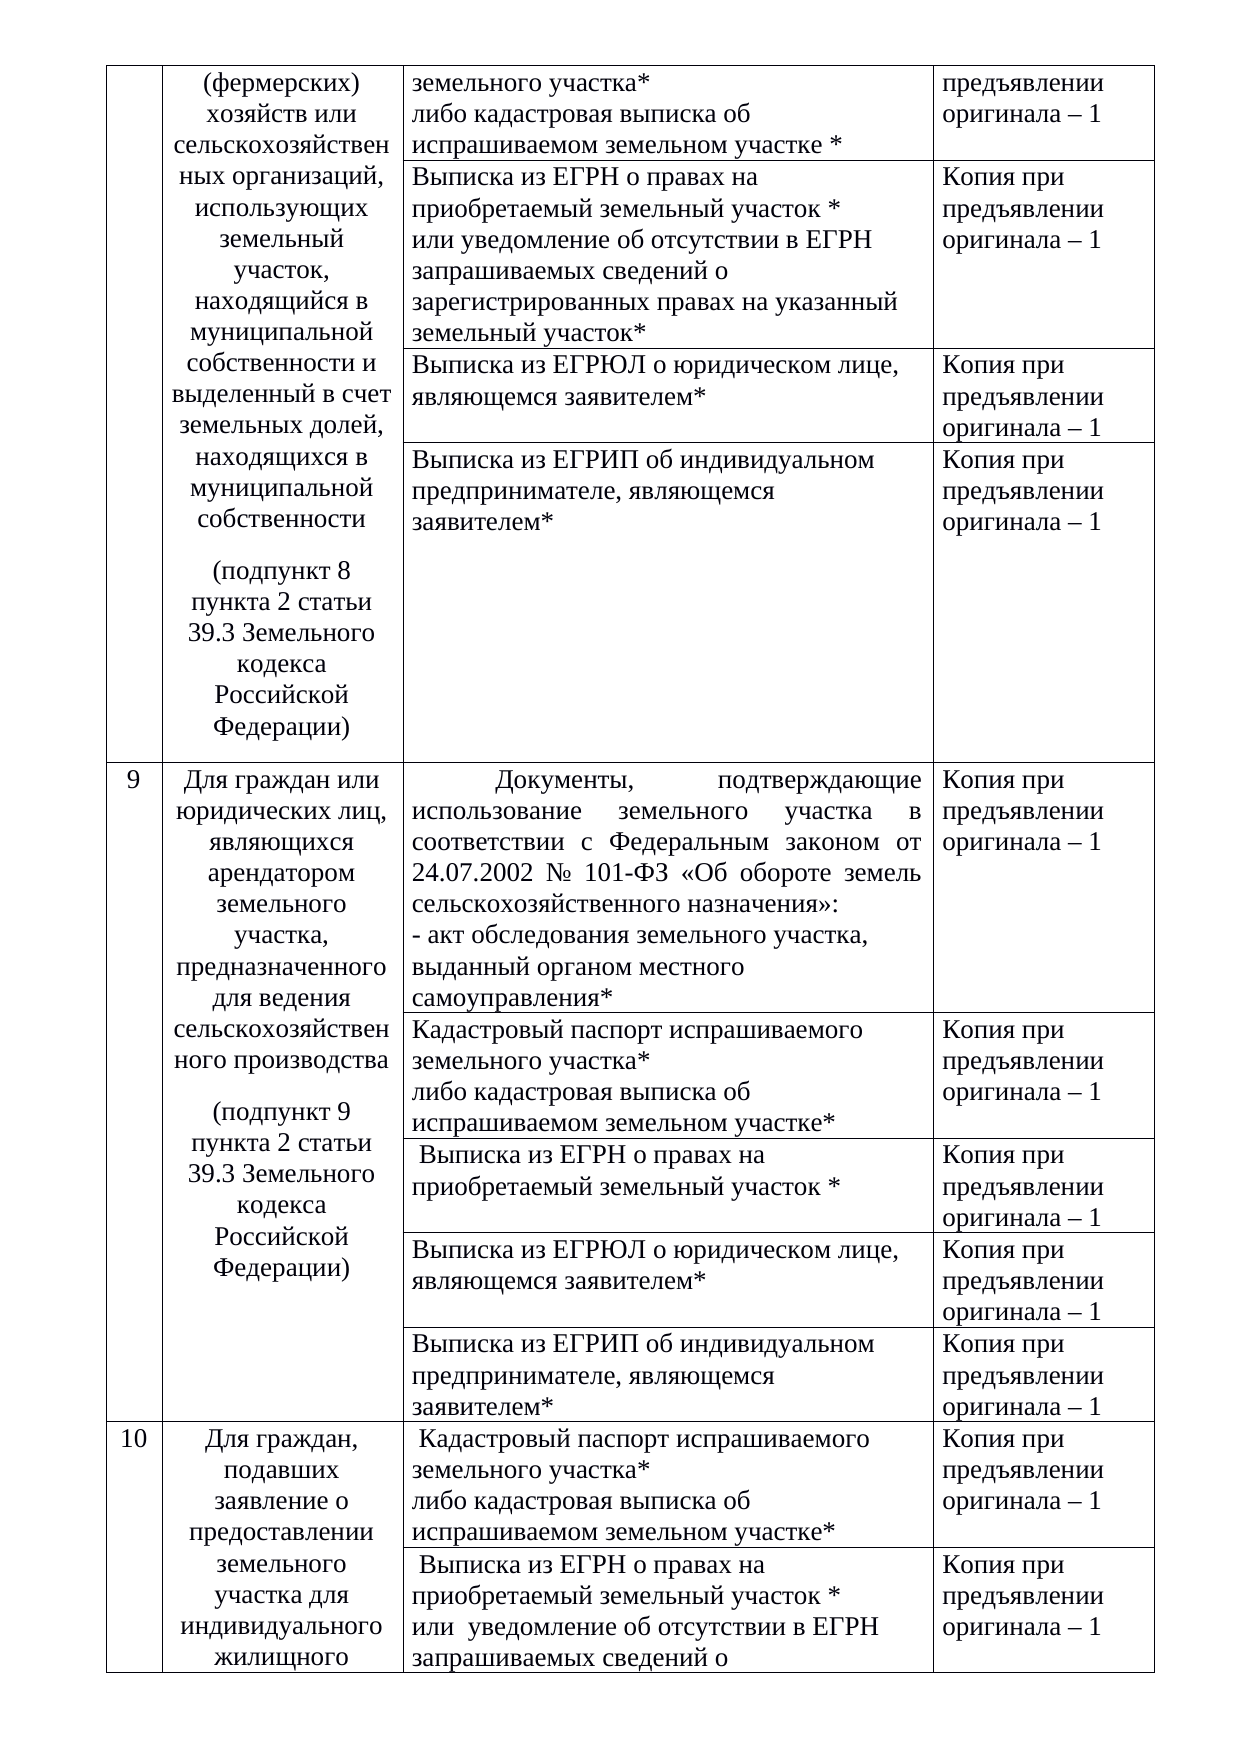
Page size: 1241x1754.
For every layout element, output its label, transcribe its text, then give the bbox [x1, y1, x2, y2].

table_cell 10 [107, 1422, 162, 1672]
table_cell Копия при предъявлении оригинала – 1 [934, 763, 1154, 1012]
table_cell Выписка из ЕГРИП об индивидуальном предпринимателе, являющемся заявителем* [404, 443, 933, 762]
table_cell Копия при предъявлении оригинала – 1 [934, 1328, 1154, 1421]
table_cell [934, 1548, 1154, 1672]
table_cell Документы, подтверждающие использование земельного участка в соответствии с Федеральным законом от 24.07.2002 № 101-ФЗ «Об обороте земель сельскохозяйственного назначения»: - акт обследования земельного участка, выданный органом местного самоуправления* [404, 763, 933, 1012]
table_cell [934, 66, 1154, 159]
table_cell Выписка из ЕГРИП об индивидуальном предпринимателе, являющемся заявителем* [404, 1328, 933, 1421]
table_cell Копия при предъявлении оригинала – 1 [934, 443, 1154, 762]
table_cell 8 [107, 66, 162, 762]
table_cell Для граждан или юридических лиц, являющихся арендатором земельного участка, предназначенного для ведения сельскохозяйственного производства (подпункт 9 пункта 2 статьи 39.3 Земельного кодекса Российской Федерации) [163, 763, 403, 1421]
table_cell Копия при предъявлении оригинала – 1 [934, 1233, 1154, 1327]
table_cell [163, 66, 403, 762]
table_cell Кадастровый паспорт испрашиваемого земельного участка* либо кадастровая выписка об испрашиваемом земельном участке* [404, 1422, 933, 1547]
table_cell Кадастровый паспорт испрашиваемого земельного участка* либо кадастровая выписка об испрашиваемом земельном участке* [404, 1013, 933, 1138]
table_cell 9 [107, 763, 162, 1421]
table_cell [404, 66, 933, 159]
table_cell Копия при предъявлении оригинала – 1 [934, 1139, 1154, 1232]
table_cell Копия при предъявлении оригинала – 1 [934, 161, 1154, 347]
table_cell Выписка из ЕГРЮЛ о юридическом лице, являющемся заявителем* [404, 349, 933, 442]
table_cell Выписка из ЕГРЮЛ о юридическом лице, являющемся заявителем* [404, 1233, 933, 1327]
table_cell Выписка из ЕГРН о правах на приобретаемый земельный участок * [404, 1139, 933, 1232]
table_cell Для граждан, подавших заявление о предоставлении земельного участка для индивидуального жилищного строительства, ведения личного подсобного хозяйства в границах населенного пункта, садоводства, дачного хозяйства, граждан или крестьянских (фермерских) хозяйств – для осуществления крестьянским (фермерским) хозяйством его деятельности (подпункт 10 пункта 2 статьи 39.3 Земельного кодекса Российской Федерации) [163, 1422, 403, 1672]
table_cell Копия при предъявлении оригинала – 1 [934, 349, 1154, 442]
table_cell Копия при предъявлении оригинала – 1 [934, 1422, 1154, 1547]
table_cell Копия при предъявлении оригинала – 1 [934, 1013, 1154, 1138]
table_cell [404, 1548, 933, 1672]
